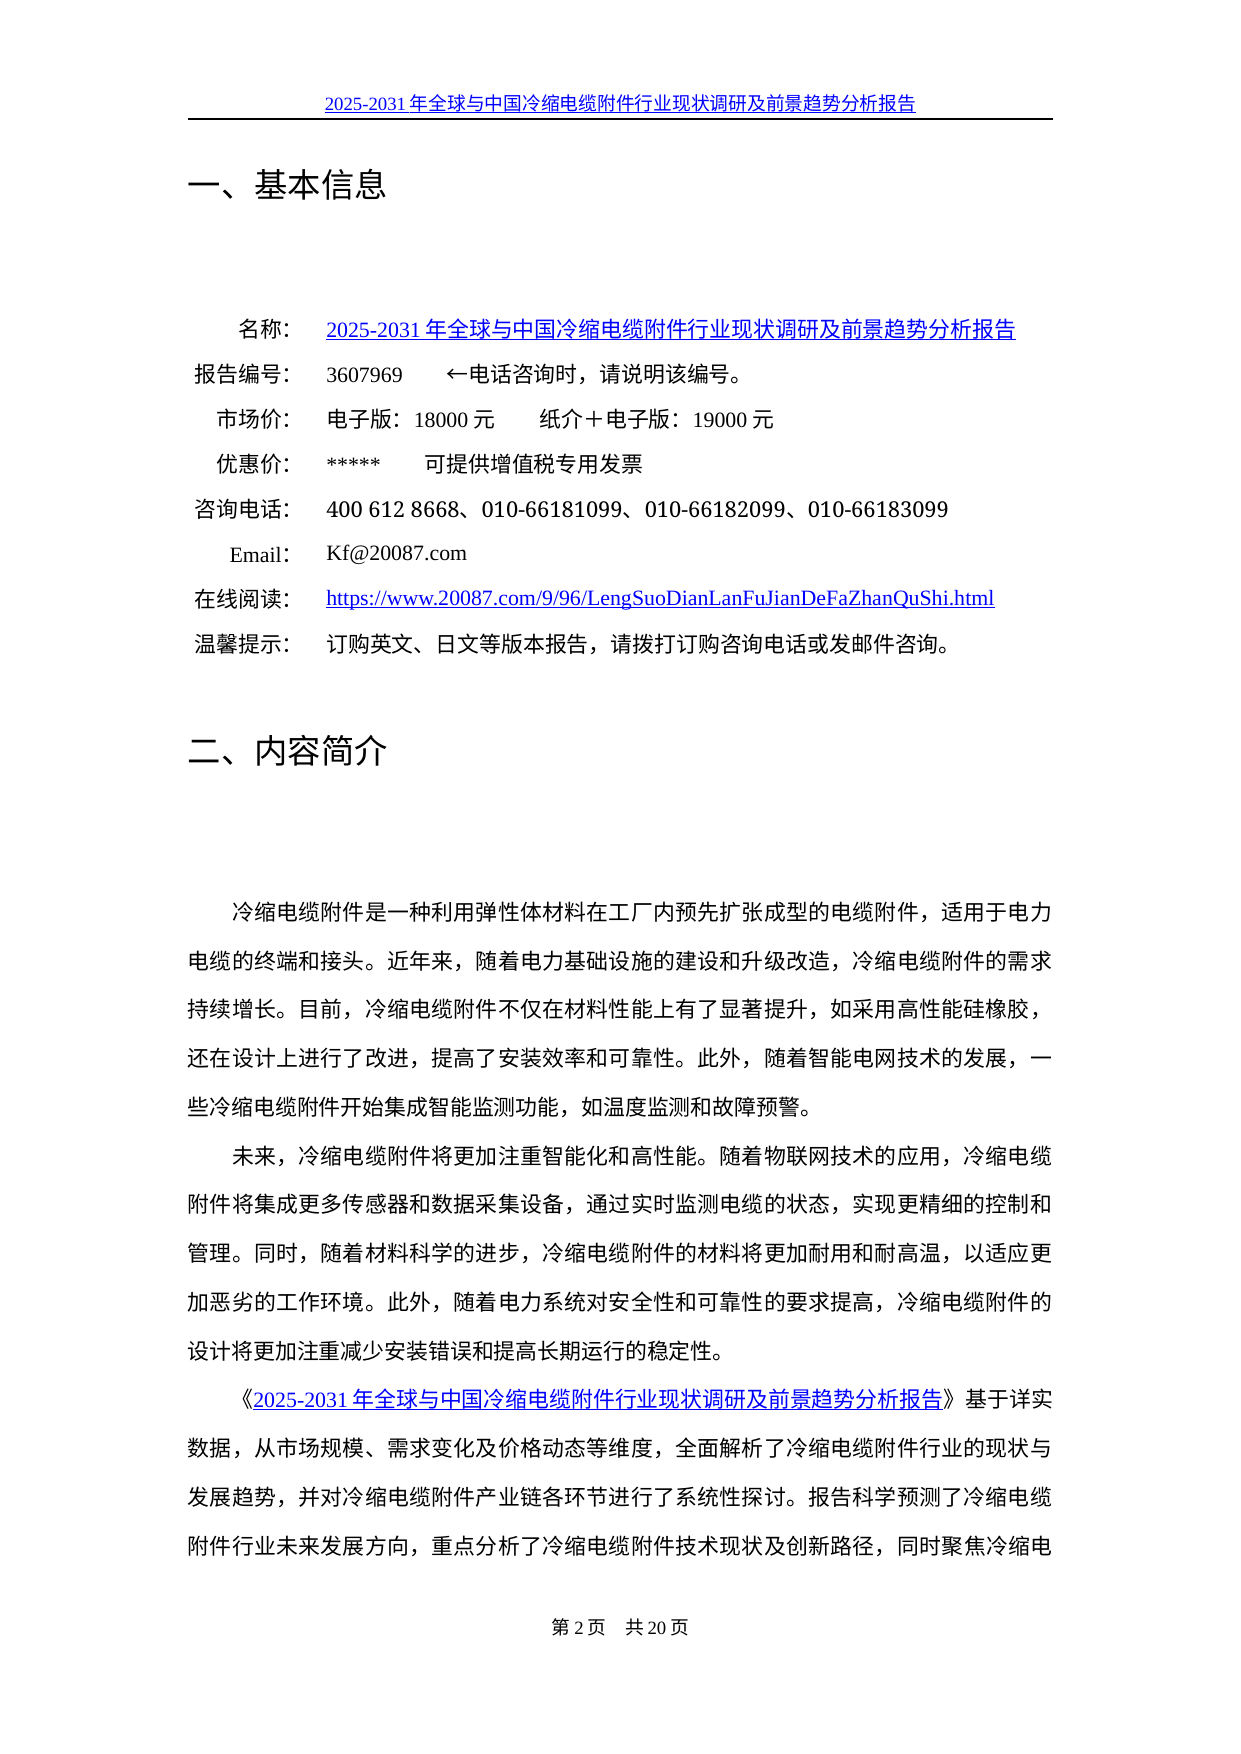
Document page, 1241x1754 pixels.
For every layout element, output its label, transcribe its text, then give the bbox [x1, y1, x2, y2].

table_cell 优惠价： [167, 447, 315, 492]
table_cell 市场价： [167, 402, 315, 447]
table_cell 电子版：18000 元 纸介＋电子版：19000 元 [315, 402, 1073, 447]
table_cell 咨询电话： [167, 492, 315, 537]
table_cell 400 612 8668、010-66181099、010-66182099、010-66183099 [315, 492, 1073, 537]
title 二、内容简介 [187, 717, 1053, 782]
table_cell 温馨提示： [167, 627, 315, 672]
table_header 2025-2031年全球与中国冷缩电缆附件行业现状调研及前景趋势分析报告 [315, 312, 1073, 357]
table_cell 报告编号： [167, 357, 315, 402]
table_cell [315, 582, 1073, 627]
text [187, 894, 1053, 1561]
table_cell Kf@20087.com [315, 537, 1073, 582]
table_cell 在线阅读： [167, 582, 315, 627]
table_header 名称： [167, 312, 315, 357]
table_cell 订购英文、日文等版本报告，请拨打订购咨询电话或发邮件咨询。 [315, 627, 1073, 672]
table_cell Email： [167, 537, 315, 582]
table_cell 3607969 ←电话咨询时，请说明该编号。 [315, 357, 1073, 402]
title 一、基本信息 [187, 150, 1053, 215]
table_cell ***** 可提供增值税专用发票 [315, 447, 1073, 492]
